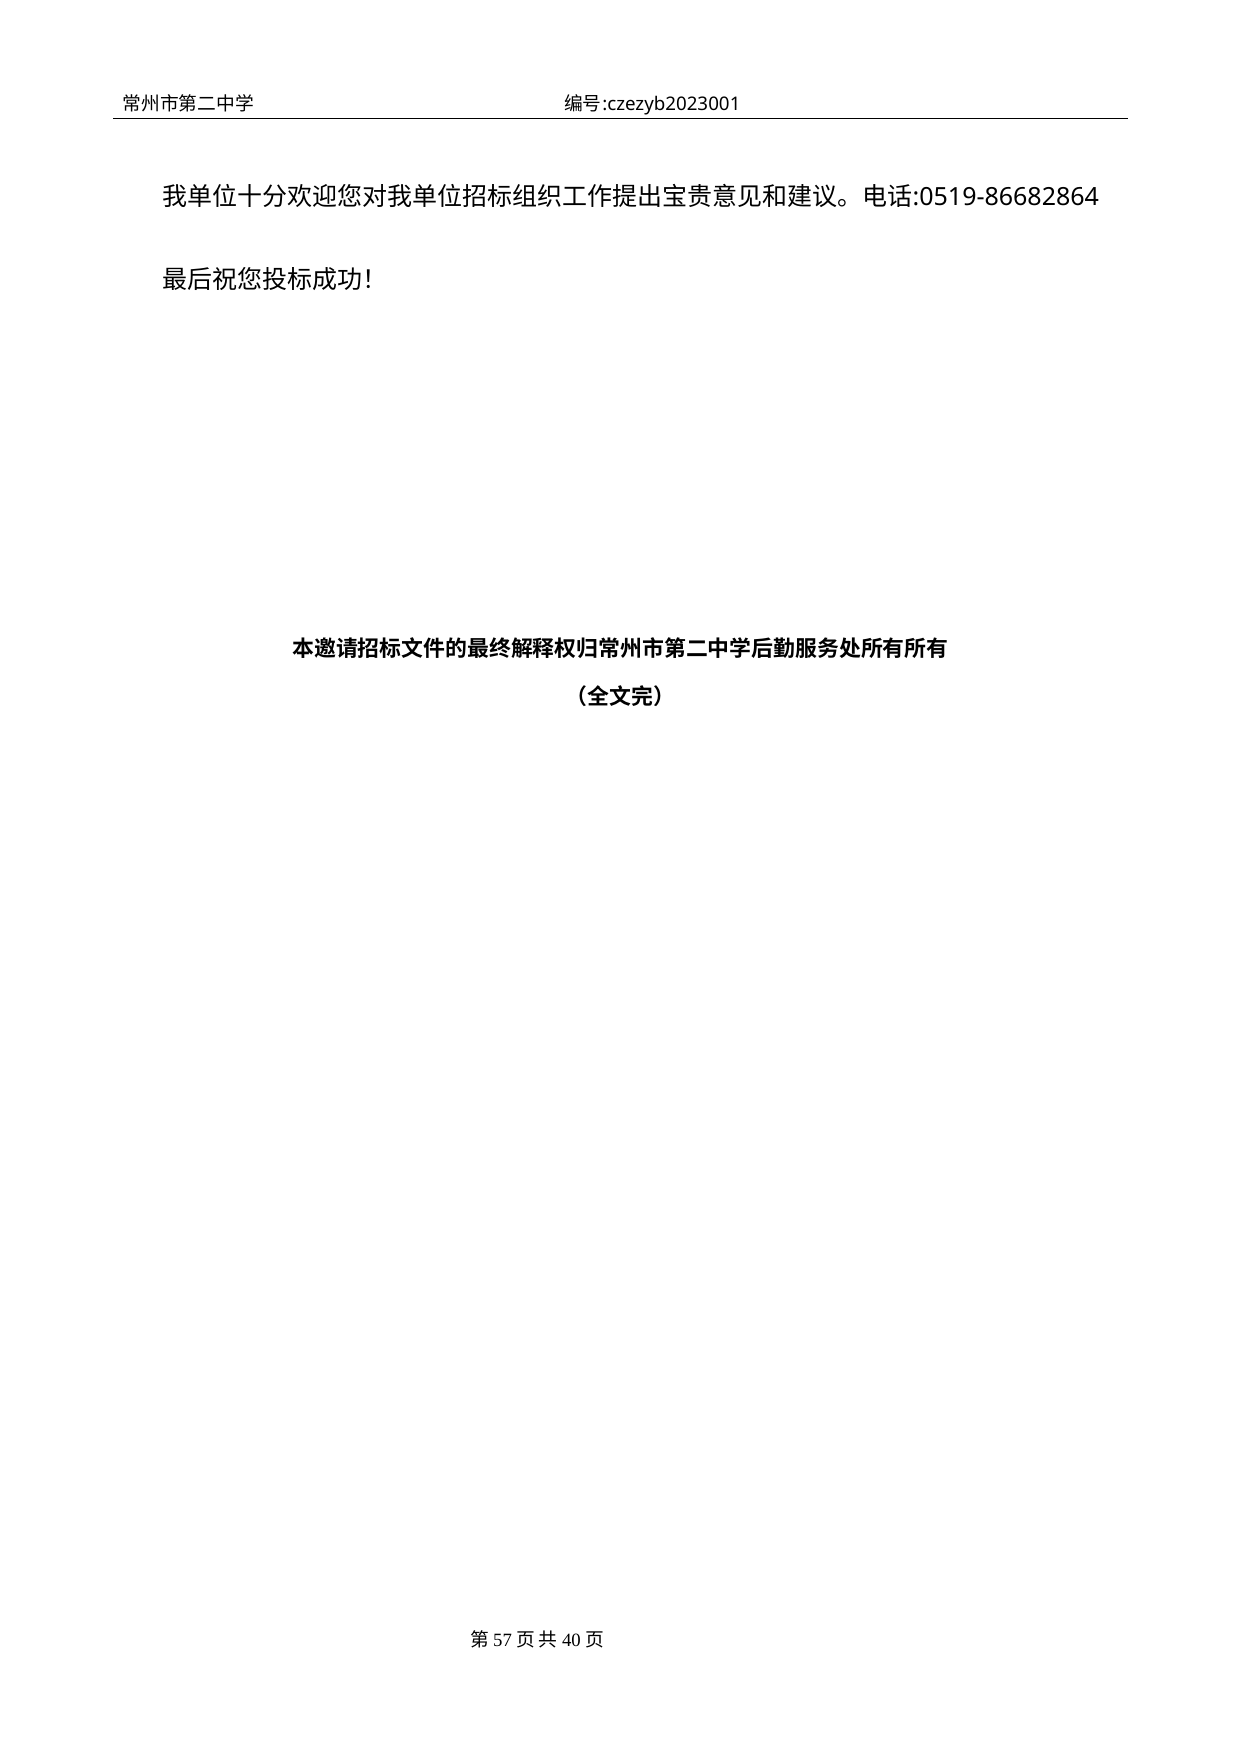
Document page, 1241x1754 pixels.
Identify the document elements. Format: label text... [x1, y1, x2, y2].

text 最后祝您投标成功！ [112, 245, 1128, 310]
text 我单位十分欢迎您对我单位招标组织工作提出宝贵意见和建议。电话:0519-86682864 [112, 162, 1128, 227]
text （全文完） [112, 678, 1128, 711]
text 本邀请招标文件的最终解释权归常州市第二中学后勤服务处所有所有 [112, 630, 1128, 663]
